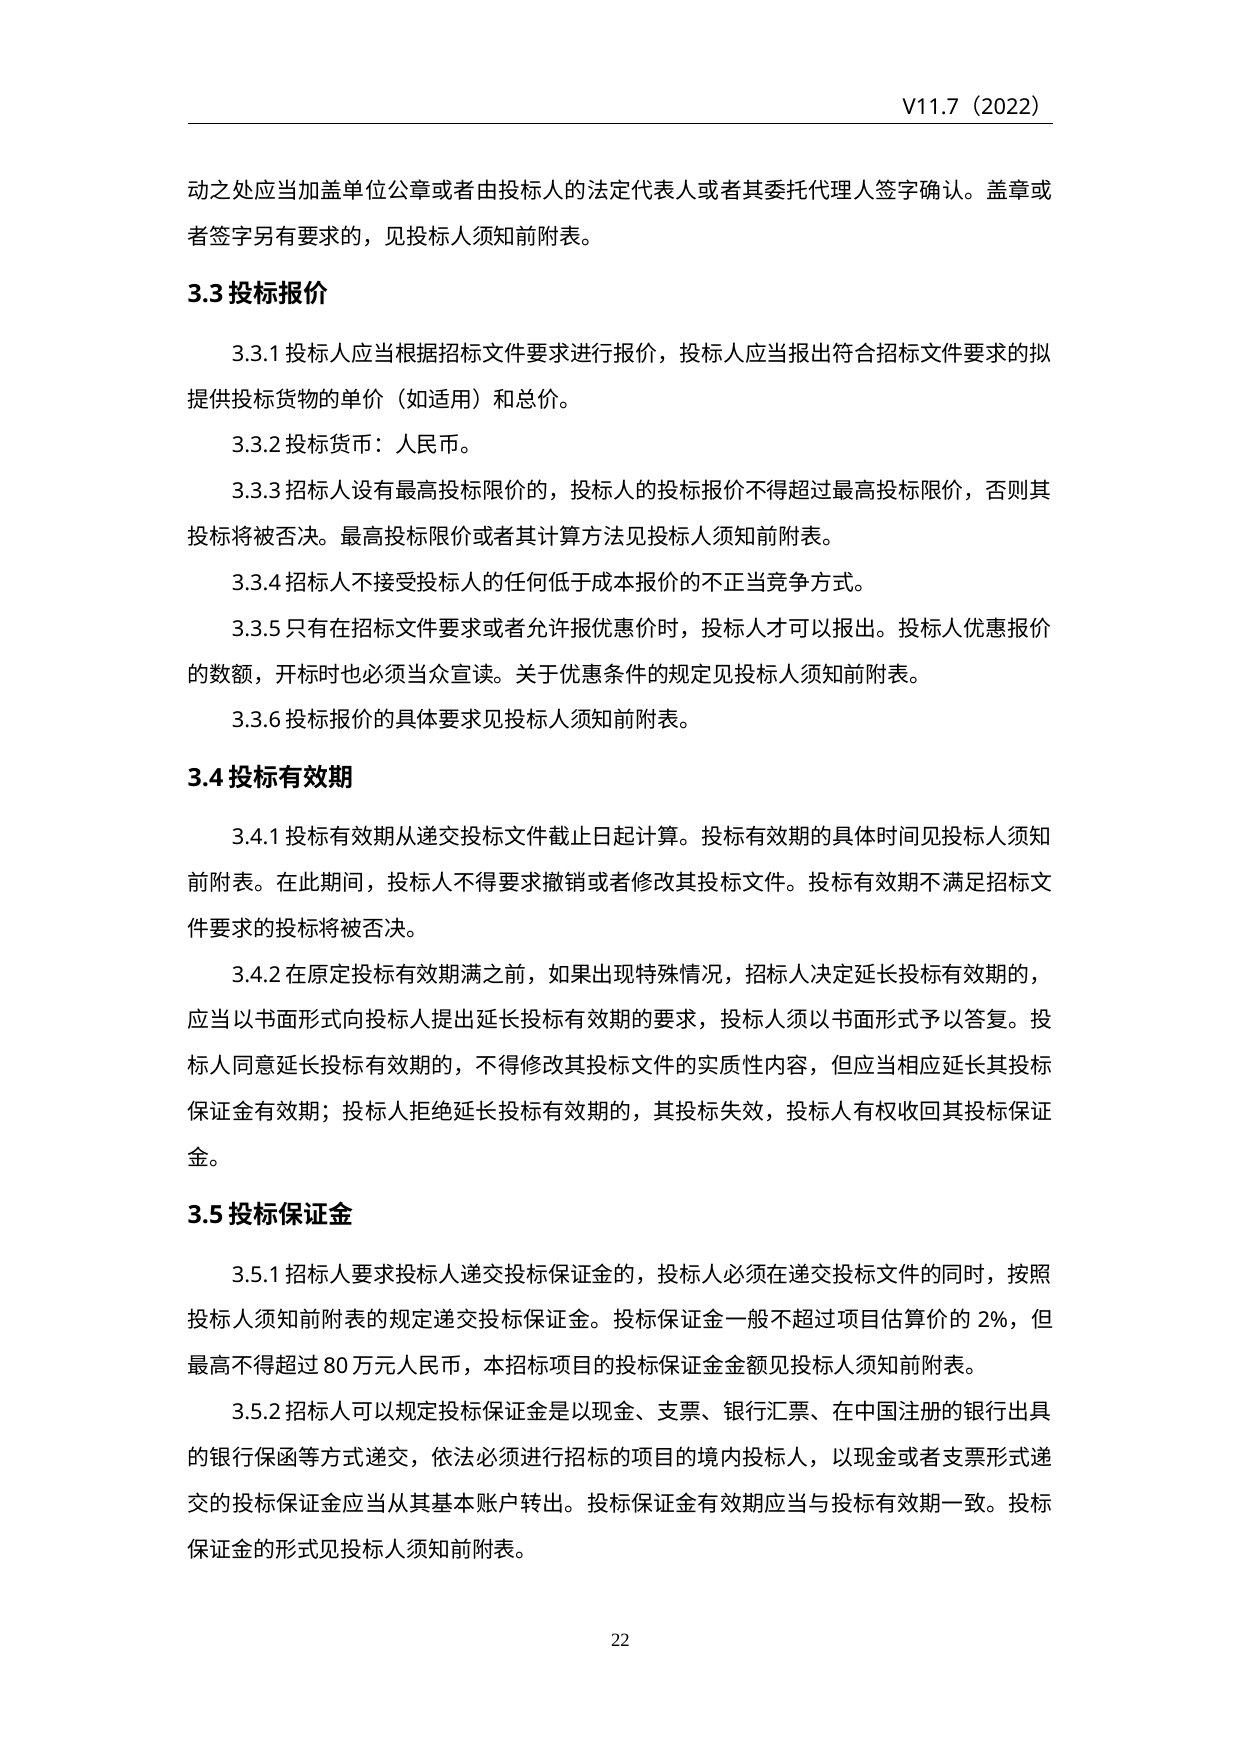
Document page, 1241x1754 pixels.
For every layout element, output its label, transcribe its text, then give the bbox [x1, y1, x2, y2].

text 3.4.1投标有效期从递交投标文件截止日起计算。投标有效期的具体时间见投标人须知前附表。在此期间，投标人不得要求撤销或者修改其投标文件。投标有效期不满足招标文件要求的投标将被否决。 [187, 808, 1053, 945]
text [187, 162, 1053, 254]
text 3.3.2投标货币：人民币。 [187, 416, 1053, 462]
text 3.3.3招标人设有最高投标限价的，投标人的投标报价不得超过最高投标限价，否则其投标将被否决。最高投标限价或者其计算方法见投标人须知前附表。 [187, 462, 1053, 554]
text 3.4.2在原定投标有效期满之前，如果出现特殊情况，招标人决定延长投标有效期的，应当以书面形式向投标人提出延长投标有效期的要求，投标人须以书面形式予以答复。投标人同意延长投标有效期的，不得修改其投标文件的实质性内容，但应当相应延长其投标保证金有效期；投标人拒绝延长投标有效期的，其投标失效，投标人有权收回其投标保证金。 [187, 945, 1053, 1174]
text 3.5.1招标人要求投标人递交投标保证金的，投标人必须在递交投标文件的同时，按照投标人须知前附表的规定递交投标保证金。投标保证金一般不超过项目估算价的2%，但最高不得超过80万元人民币，本招标项目的投标保证金金额见投标人须知前附表。 [187, 1245, 1053, 1383]
text 3.3.6投标报价的具体要求见投标人须知前附表。 [187, 691, 1053, 737]
title 3.5投标保证金 [187, 1187, 1053, 1233]
title 3.4投标有效期 [187, 749, 1053, 795]
text 3.3.5只有在招标文件要求或者允许报优惠价时，投标人才可以报出。投标人优惠报价的数额，开标时也必须当众宣读。关于优惠条件的规定见投标人须知前附表。 [187, 599, 1053, 691]
title 3.3投标报价 [187, 266, 1053, 312]
text 3.3.4招标人不接受投标人的任何低于成本报价的不正当竞争方式。 [187, 554, 1053, 599]
text 3.5.2招标人可以规定投标保证金是以现金、支票、银行汇票、在中国注册的银行出具的银行保函等方式递交，依法必须进行招标的项目的境内投标人，以现金或者支票形式递交的投标保证金应当从其基本账户转出。投标保证金有效期应当与投标有效期一致。投标保证金的形式见投标人须知前附表。 [187, 1383, 1053, 1566]
text 3.3.1投标人应当根据招标文件要求进行报价，投标人应当报出符合招标文件要求的拟提供投标货物的单价（如适用）和总价。 [187, 324, 1053, 416]
